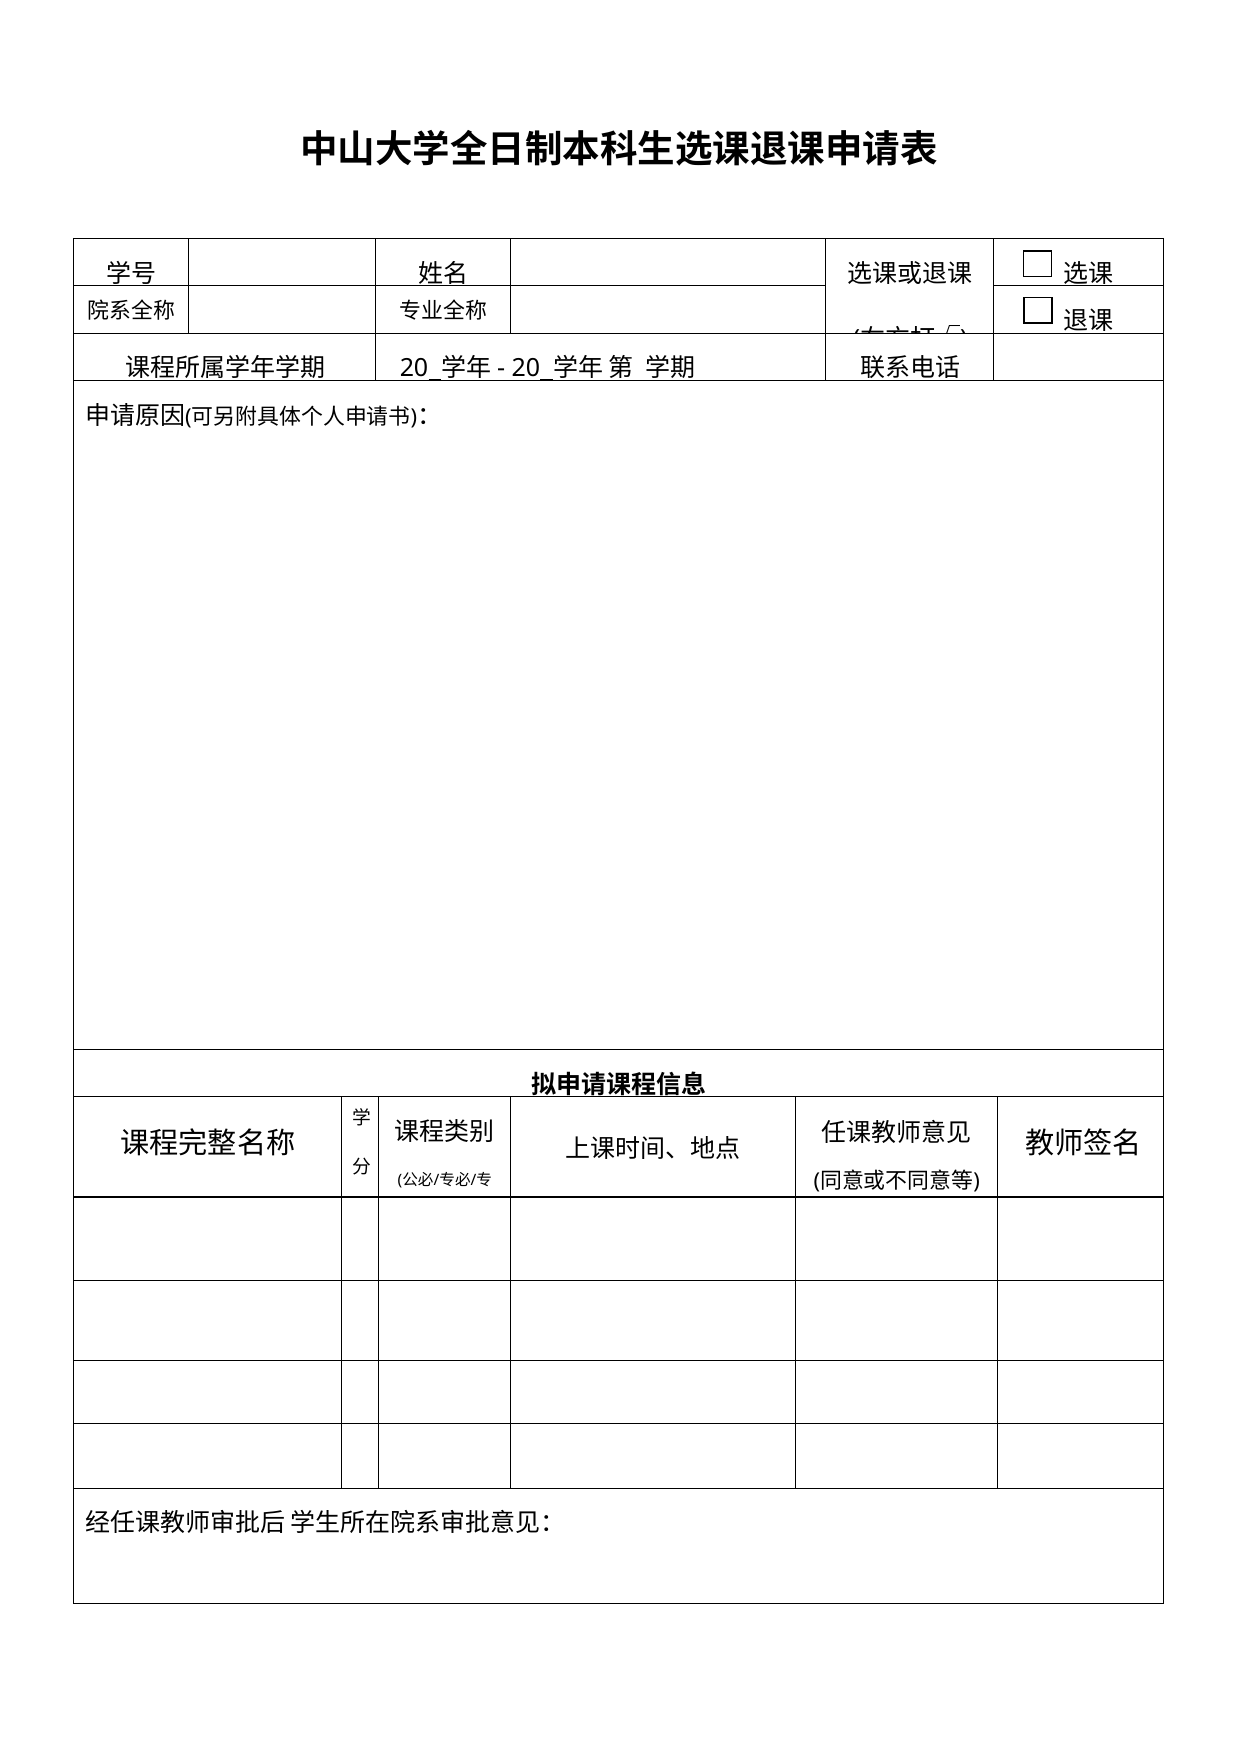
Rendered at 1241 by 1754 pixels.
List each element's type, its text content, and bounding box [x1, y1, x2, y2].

table_cell 联系电话 [826, 334, 993, 380]
table_cell [342, 1281, 378, 1360]
table_cell [74, 1424, 341, 1487]
table_header [189, 239, 375, 285]
table_header 选课或退课 (右方打√) [826, 239, 993, 332]
table_header 选课 [994, 239, 1163, 285]
table_cell 20 学年 - 20 学年 第 学期 [376, 334, 825, 380]
table_cell [998, 1424, 1163, 1487]
table_header [511, 239, 825, 285]
table_cell [342, 1361, 378, 1423]
table_cell 任课教师意见 (同意或不同意等) [796, 1097, 997, 1196]
table_cell 课程所属学年学期 [74, 334, 375, 380]
table_cell [998, 1361, 1163, 1423]
table_header 学号 [74, 239, 188, 285]
table_cell [796, 1198, 997, 1280]
table_cell [379, 1281, 510, 1360]
table_cell [998, 1198, 1163, 1280]
table_cell [379, 1424, 510, 1487]
table_cell 专业全称 [376, 286, 510, 332]
table_cell [511, 1424, 795, 1487]
table_cell 上课时间、地点 [511, 1097, 795, 1196]
table_cell 退课 [994, 286, 1163, 332]
table_cell [796, 1281, 997, 1360]
table_cell [74, 1361, 341, 1423]
table_cell [74, 1281, 341, 1360]
table_cell [511, 1198, 795, 1280]
table_cell 学分 [342, 1097, 378, 1196]
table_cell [74, 1489, 1163, 1603]
text 中山大学全日制本科生选课退课申请表 [75, 113, 1162, 178]
table_cell [342, 1424, 378, 1487]
table_cell [511, 1361, 795, 1423]
table_cell 申请原因(可另附具体个人申请书)： [74, 381, 1163, 1049]
table_cell 课程完整名称 [74, 1097, 341, 1196]
table_cell 教师签名 [998, 1097, 1163, 1196]
table_cell [796, 1361, 997, 1423]
table_cell [511, 286, 825, 332]
table_cell 院系全称 [74, 286, 188, 332]
table_cell 拟申请课程信息 [74, 1050, 1163, 1096]
table_cell [511, 1281, 795, 1360]
table_header 姓名 [376, 239, 510, 285]
table_cell [994, 334, 1163, 380]
table_cell [379, 1361, 510, 1423]
table_cell [379, 1198, 510, 1280]
table_cell [342, 1198, 378, 1280]
table_cell 课程类别 (公必/专必/专选/公选通识) [379, 1097, 510, 1196]
table_cell [74, 1198, 341, 1280]
table_cell [998, 1281, 1163, 1360]
table_cell [189, 286, 375, 332]
table_cell [796, 1424, 997, 1487]
